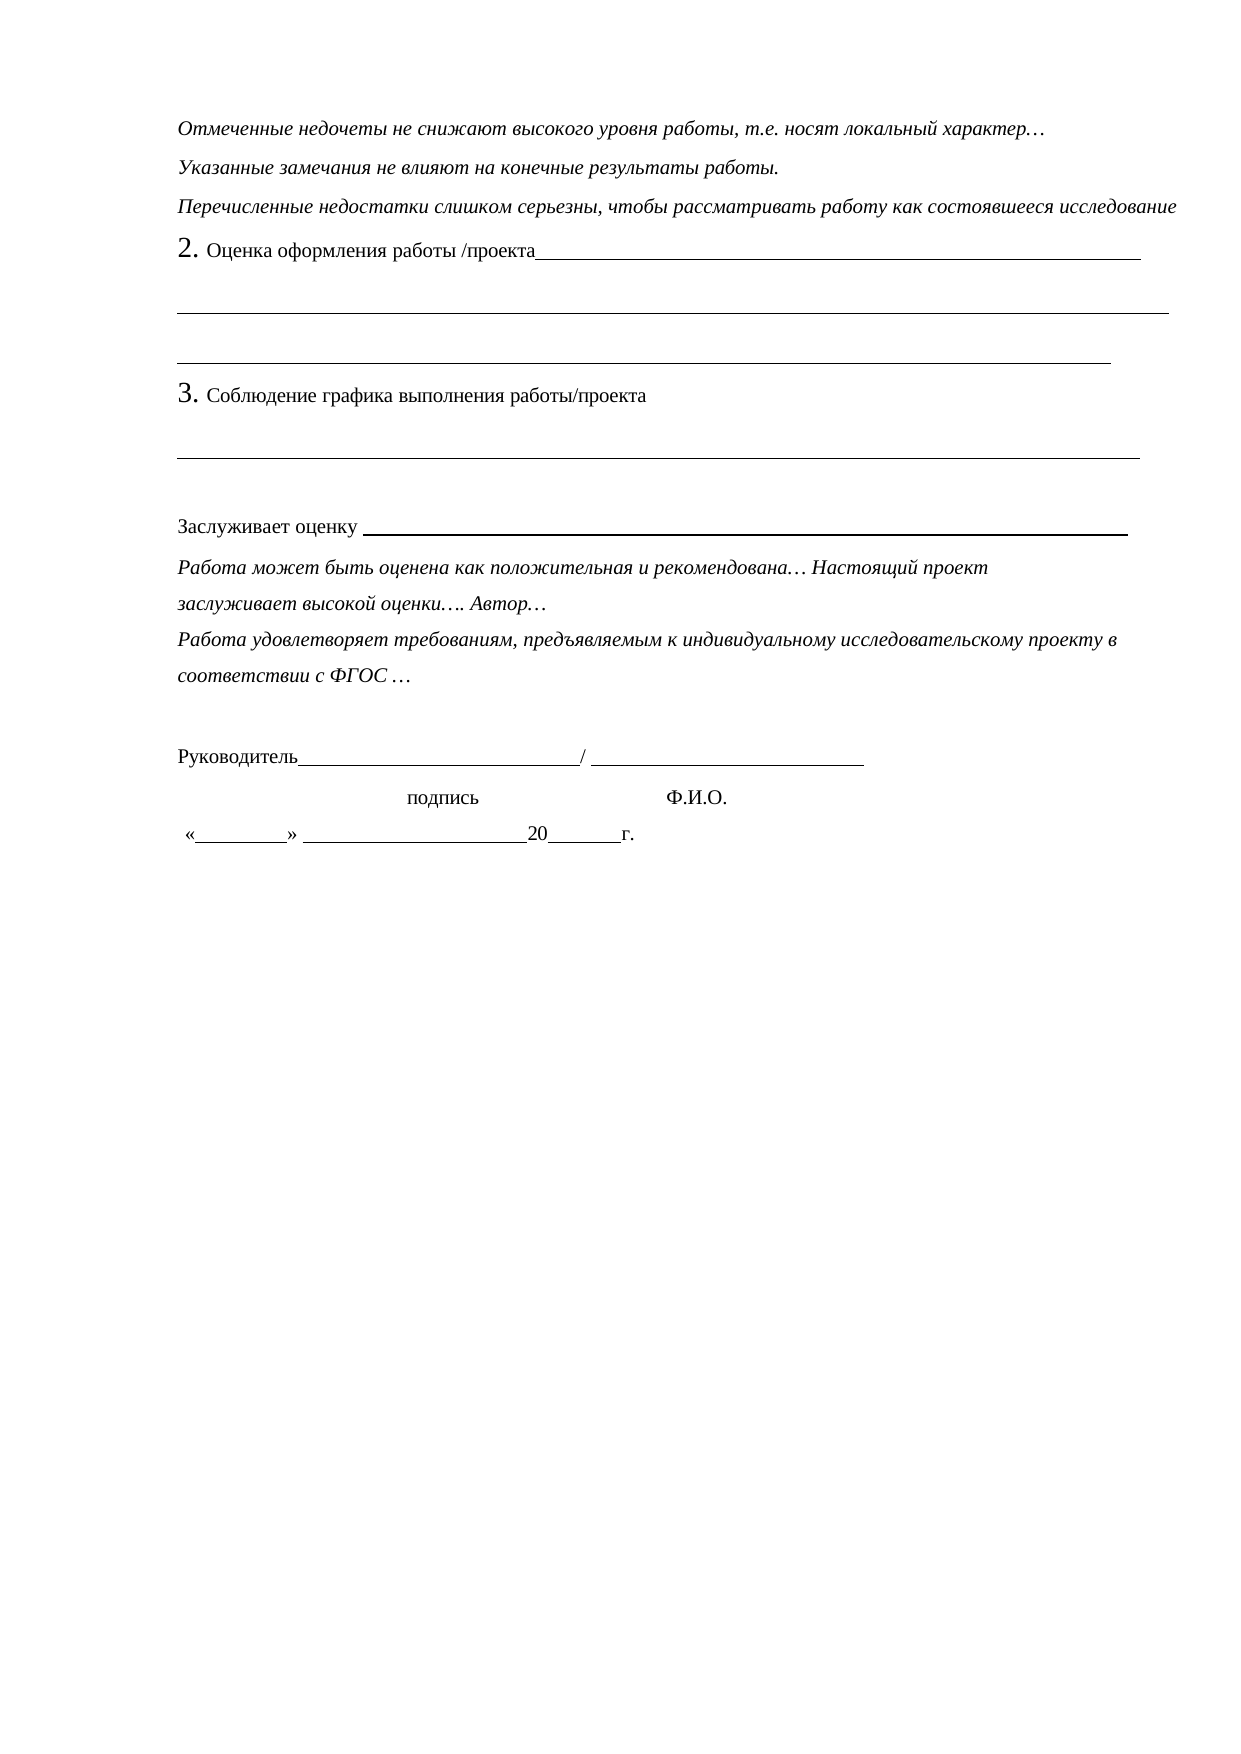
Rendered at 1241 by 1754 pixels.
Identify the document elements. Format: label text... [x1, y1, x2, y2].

text Указанные замечания не влияют на конечные результаты работы. [177, 152, 1192, 180]
text Работа удовлетворяет требованиям, предъявляемым к индивидуальному исследовательскому проекту в соответствии с ФГОС … [177, 627, 1177, 687]
text Перечисленные недостатки слишком серьезны, чтобы рассматривать работу как состоявшееся исследование [177, 194, 1192, 218]
text « » 20 г. [184, 821, 1192, 845]
text Отмеченные недочеты не снижают высокого уровня работы, т.е. носят локальный характер… [177, 115, 1192, 139]
text Руководитель / [177, 744, 1192, 768]
text Работа может быть оценена как положительная и рекомендована… Настоящий проект заслуживает высокой оценки…. Автор… [177, 555, 1054, 615]
text подпись Ф.И.О. [407, 785, 1192, 809]
text Заслуживает оценку [177, 513, 1192, 538]
list Соблюдение графика выполнения работы/проекта [177, 375, 1192, 409]
list Оценка оформления работы /проекта [177, 231, 1192, 264]
